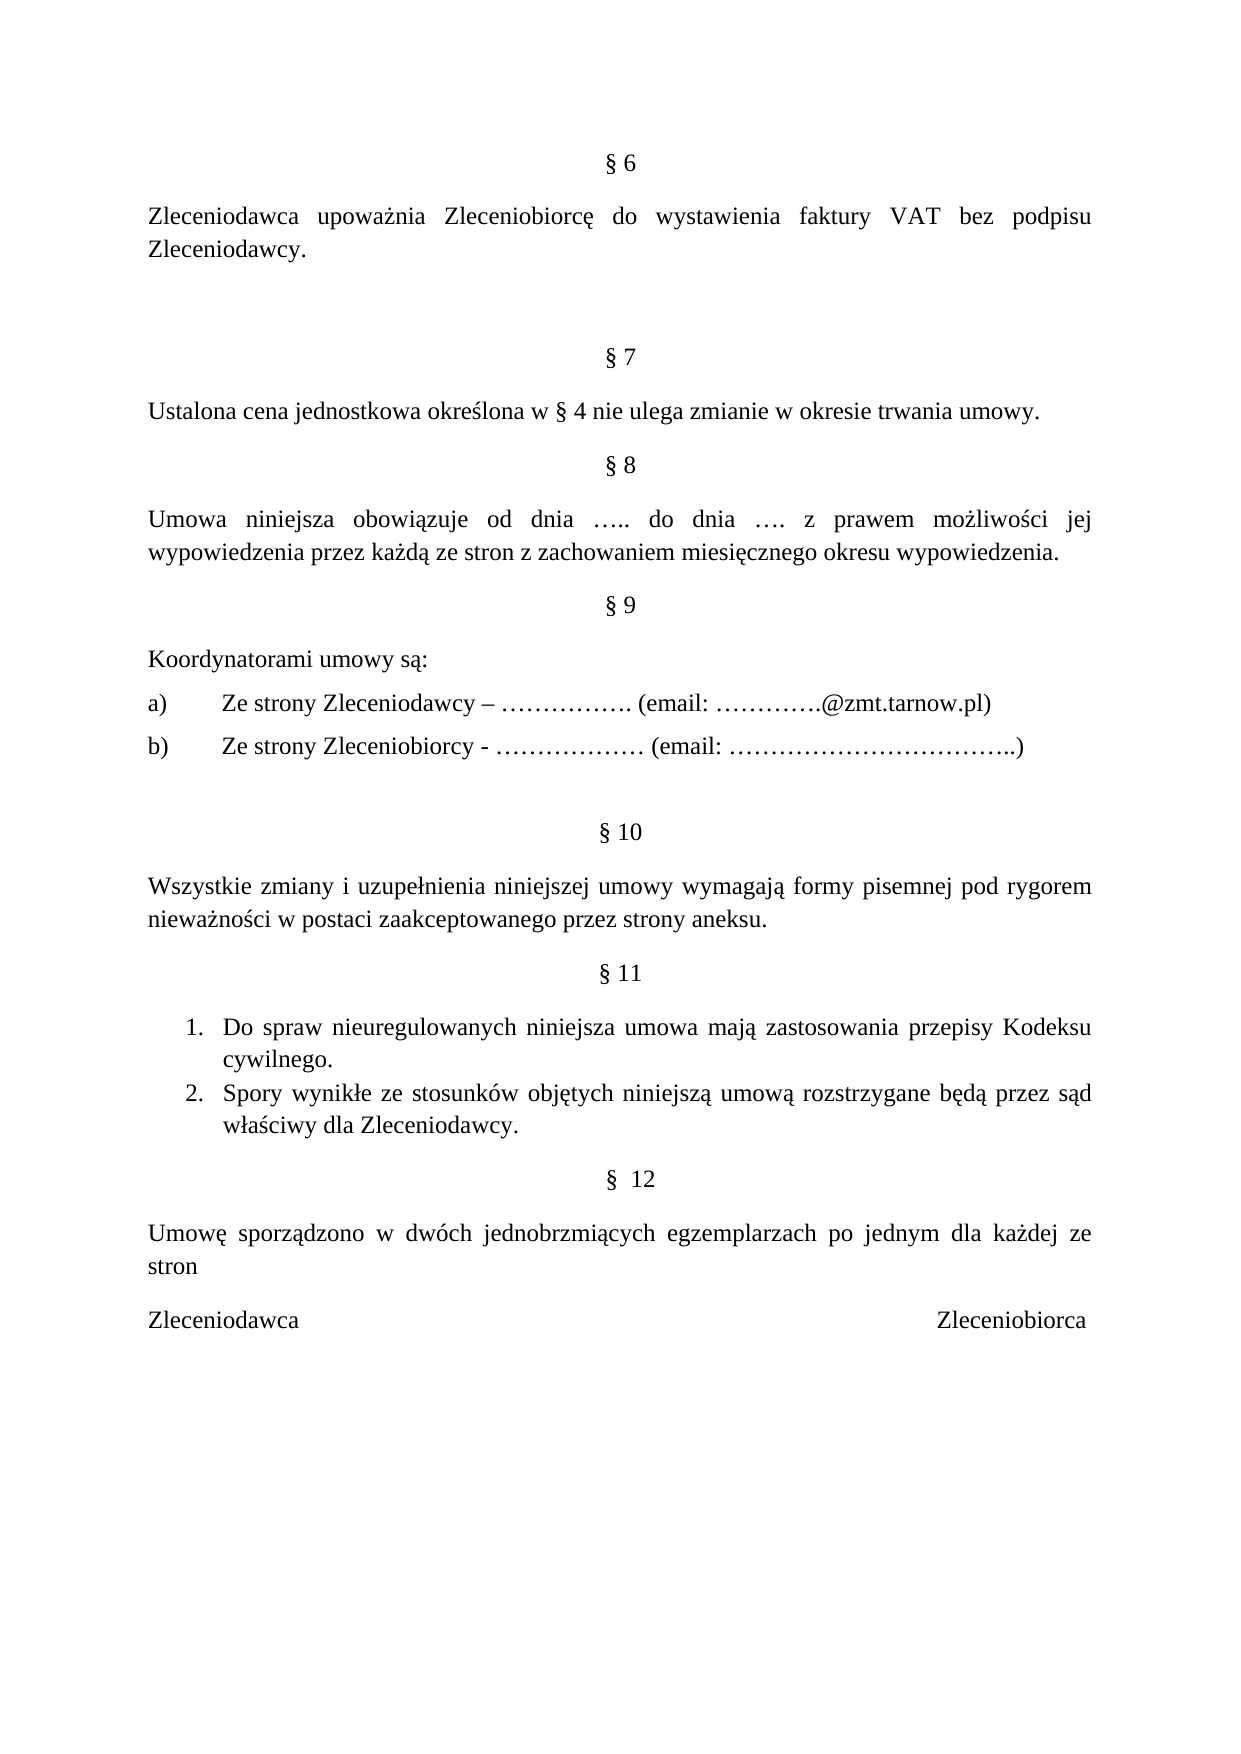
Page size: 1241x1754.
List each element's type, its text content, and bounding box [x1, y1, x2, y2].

text Ustalona cena jednostkowa określona w § 4 nie ulega zmianie w okresie trwania umowy. [148, 396, 1093, 425]
text § 10 [148, 817, 1093, 846]
text § 12 [148, 1164, 1093, 1193]
list Spory wynikłe ze stosunków objętych niniejszą umową rozstrzygane będą przez sąd właściwy dla Zleceniodawcy. [185, 1078, 1093, 1139]
text Zleceniodawca upoważnia Zleceniobiorcę do wystawienia faktury VAT bez podpisu Zleceniodawcy. [148, 201, 1093, 263]
text § 11 [148, 958, 1093, 986]
text Zleceniodawca Zleceniobiorca [148, 1305, 1093, 1334]
text b) Ze strony Zleceniobiorcy - ……………… (email: ……………………………..) [148, 731, 1093, 759]
text Koordynatorami umowy są: [148, 644, 1093, 673]
text Wszystkie zmiany i uzupełnienia niniejszej umowy wymagają formy pisemnej pod rygorem nieważności w postaci zaakceptowanego przez strony aneksu. [148, 871, 1093, 933]
text § 7 [148, 342, 1093, 371]
text § 9 [148, 591, 1093, 619]
text Umowa niniejsza obowiązuje od dnia ….. do dnia …. z prawem możliwości jej wypowiedzenia przez każdą ze stron z zachowaniem miesięcznego okresu wypowiedzenia. [148, 504, 1093, 566]
text Umowę sporządzono w dwóch jednobrzmiących egzemplarzach po jednym dla każdej ze stron [148, 1218, 1093, 1280]
list Do spraw nieuregulowanych niniejsza umowa mają zastosowania przepisy Kodeksu cywilnego. [185, 1012, 1093, 1073]
text § 8 [148, 450, 1093, 479]
text a) Ze strony Zleceniodawcy – ……………. (email: ………….@zmt.tarnow.pl) [148, 688, 1093, 716]
text § 6 [148, 148, 1093, 176]
